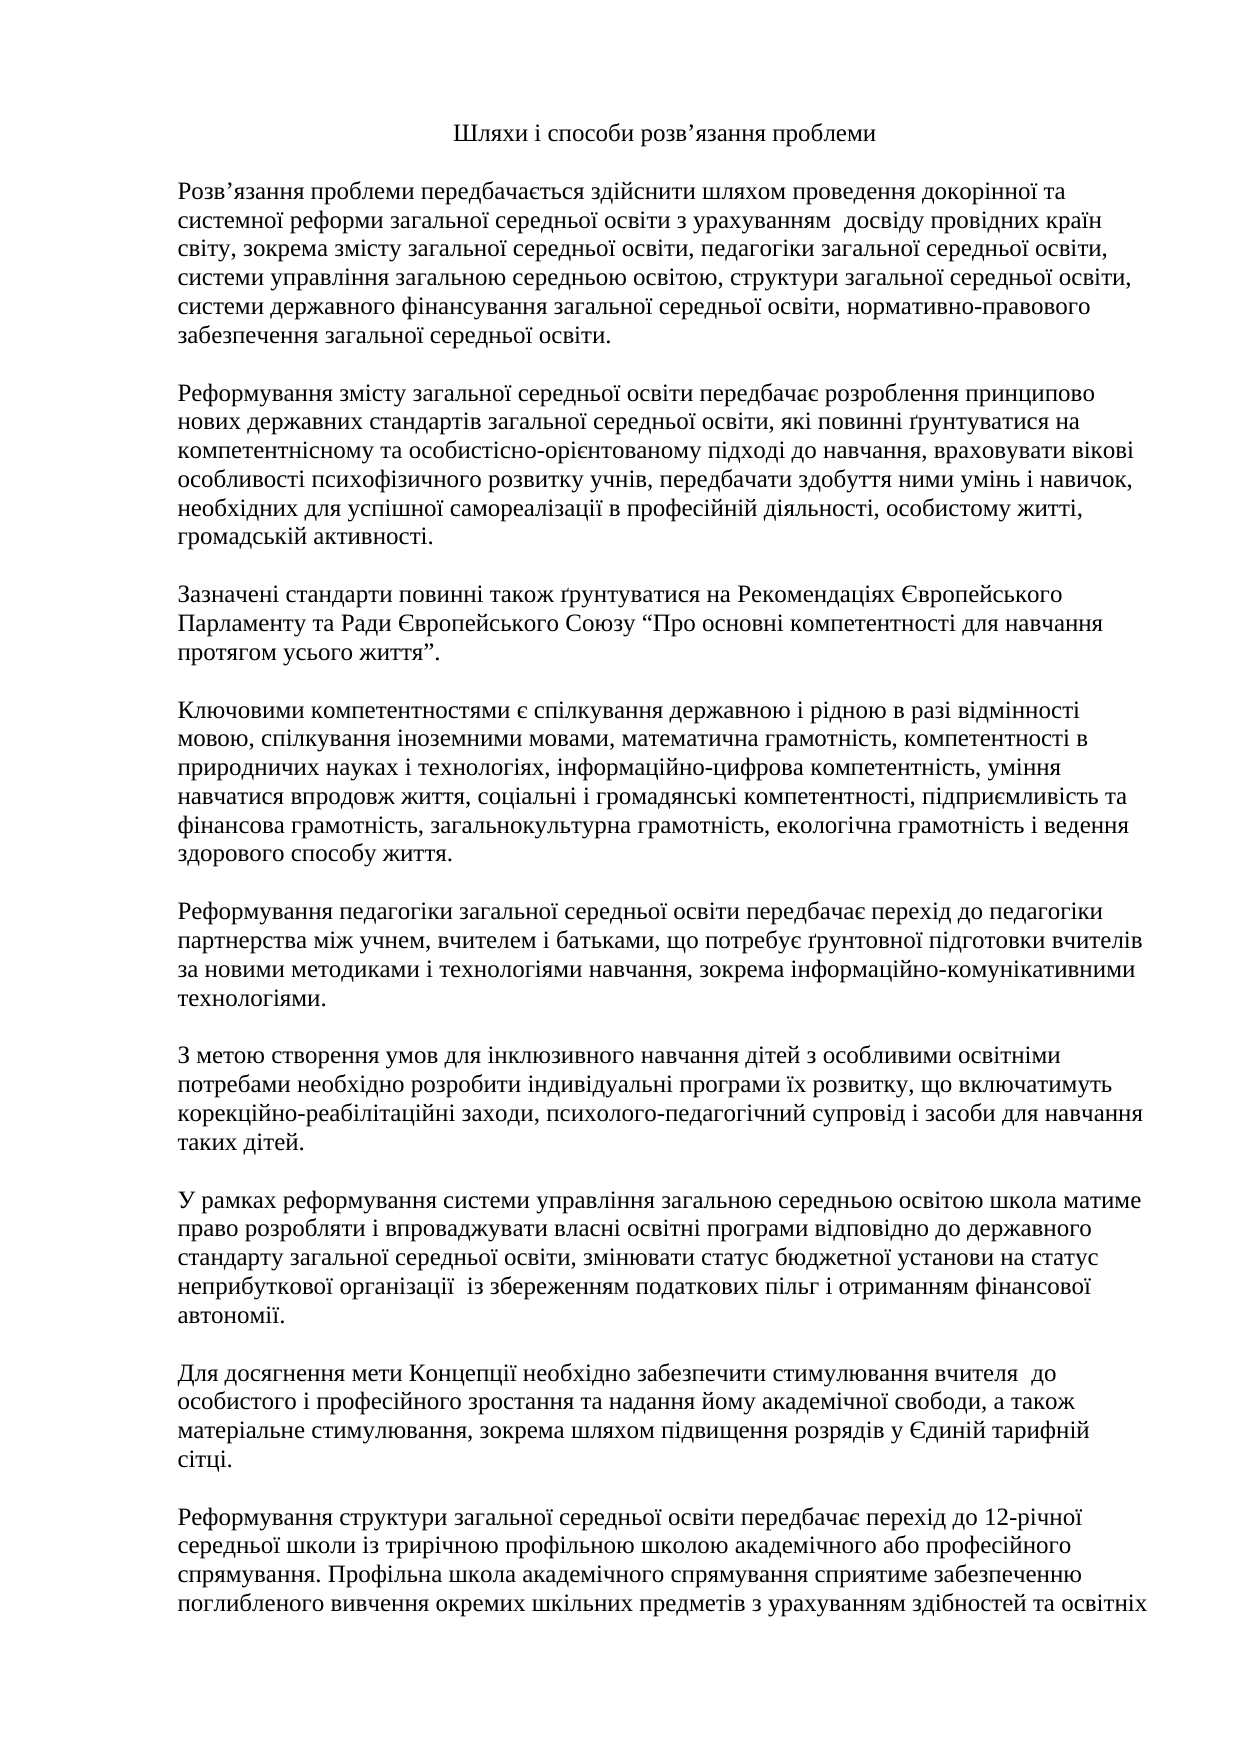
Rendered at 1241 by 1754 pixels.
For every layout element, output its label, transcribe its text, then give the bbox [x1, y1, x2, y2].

text У рамках реформування системи управління загальною середньою освітою школа матиме право розробляти і впроваджувати власні освітні програми відповідно до державного стандарту загальної середньої освіти, змінювати статус бюджетної установи на статус неприбуткової організації із збереженням податкових пільг і отриманням фінансової автономії. [177, 1185, 1152, 1328]
text Шляхи і способи розв’язання проблеми [177, 118, 1152, 147]
text Зазначені стандарти повинні також ґрунтуватися на Рекомендаціях Європейського Парламенту та Ради Європейського Союзу “Про основні компетентності для навчання протягом усього життя”. [177, 579, 1152, 666]
text Розв’язання проблеми передбачається здійснити шляхом проведення докорінної та системної реформи загальної середньої освіти з урахуванням досвіду провідних країн світу, зокрема змісту загальної середньої освіти, педагогіки загальної середньої освіти, системи управління загальною середньою освітою, структури загальної середньої освіти, системи державного фінансування загальної середньої освіти, нормативно-правового забезпечення загальної середньої освіти. [177, 176, 1152, 348]
text З метою створення умов для інклюзивного навчання дітей з особливими освітніми потребами необхідно розробити індивідуальні програми їх розвитку, що включатимуть корекційно-реабілітаційні заходи, психолого-педагогічний супровід і засоби для навчання таких дітей. [177, 1041, 1152, 1156]
text Для досягнення мети Концепції необхідно забезпечити стимулювання вчителя до особистого і професійного зростання та надання йому академічної свободи, а також матеріальне стимулювання, зокрема шляхом підвищення розрядів у Єдиній тарифній сітці. [177, 1358, 1152, 1473]
text Реформування змісту загальної середньої освіти передбачає розроблення принципово нових державних стандартів загальної середньої освіти, які повинні ґрунтуватися на компетентнісному та особистісно-орієнтованому підході до навчання, враховувати вікові особливості психофізичного розвитку учнів, передбачати здобуття ними умінь і навичок, необхідних для успішної самореалізації в професійній діяльності, особистому житті, громадській активності. [177, 378, 1152, 550]
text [177, 1502, 1152, 1617]
text Реформування педагогіки загальної середньої освіти передбачає перехід до педагогіки партнерства між учнем, вчителем і батьками, що потребує ґрунтовної підготовки вчителів за новими методиками і технологіями навчання, зокрема інформаційно-комунікативними технологіями. [177, 896, 1152, 1011]
text Ключовими компетентностями є спілкування державною і рідною в разі відмінності мовою, спілкування іноземними мовами, математична грамотність, компетентності в природничих науках і технологіях, інформаційно-цифрова компетентність, уміння навчатися впродовж життя, соціальні і громадянські компетентності, підприємливість та фінансова грамотність, загальнокультурна грамотність, екологічна грамотність і ведення здорового способу життя. [177, 695, 1152, 867]
